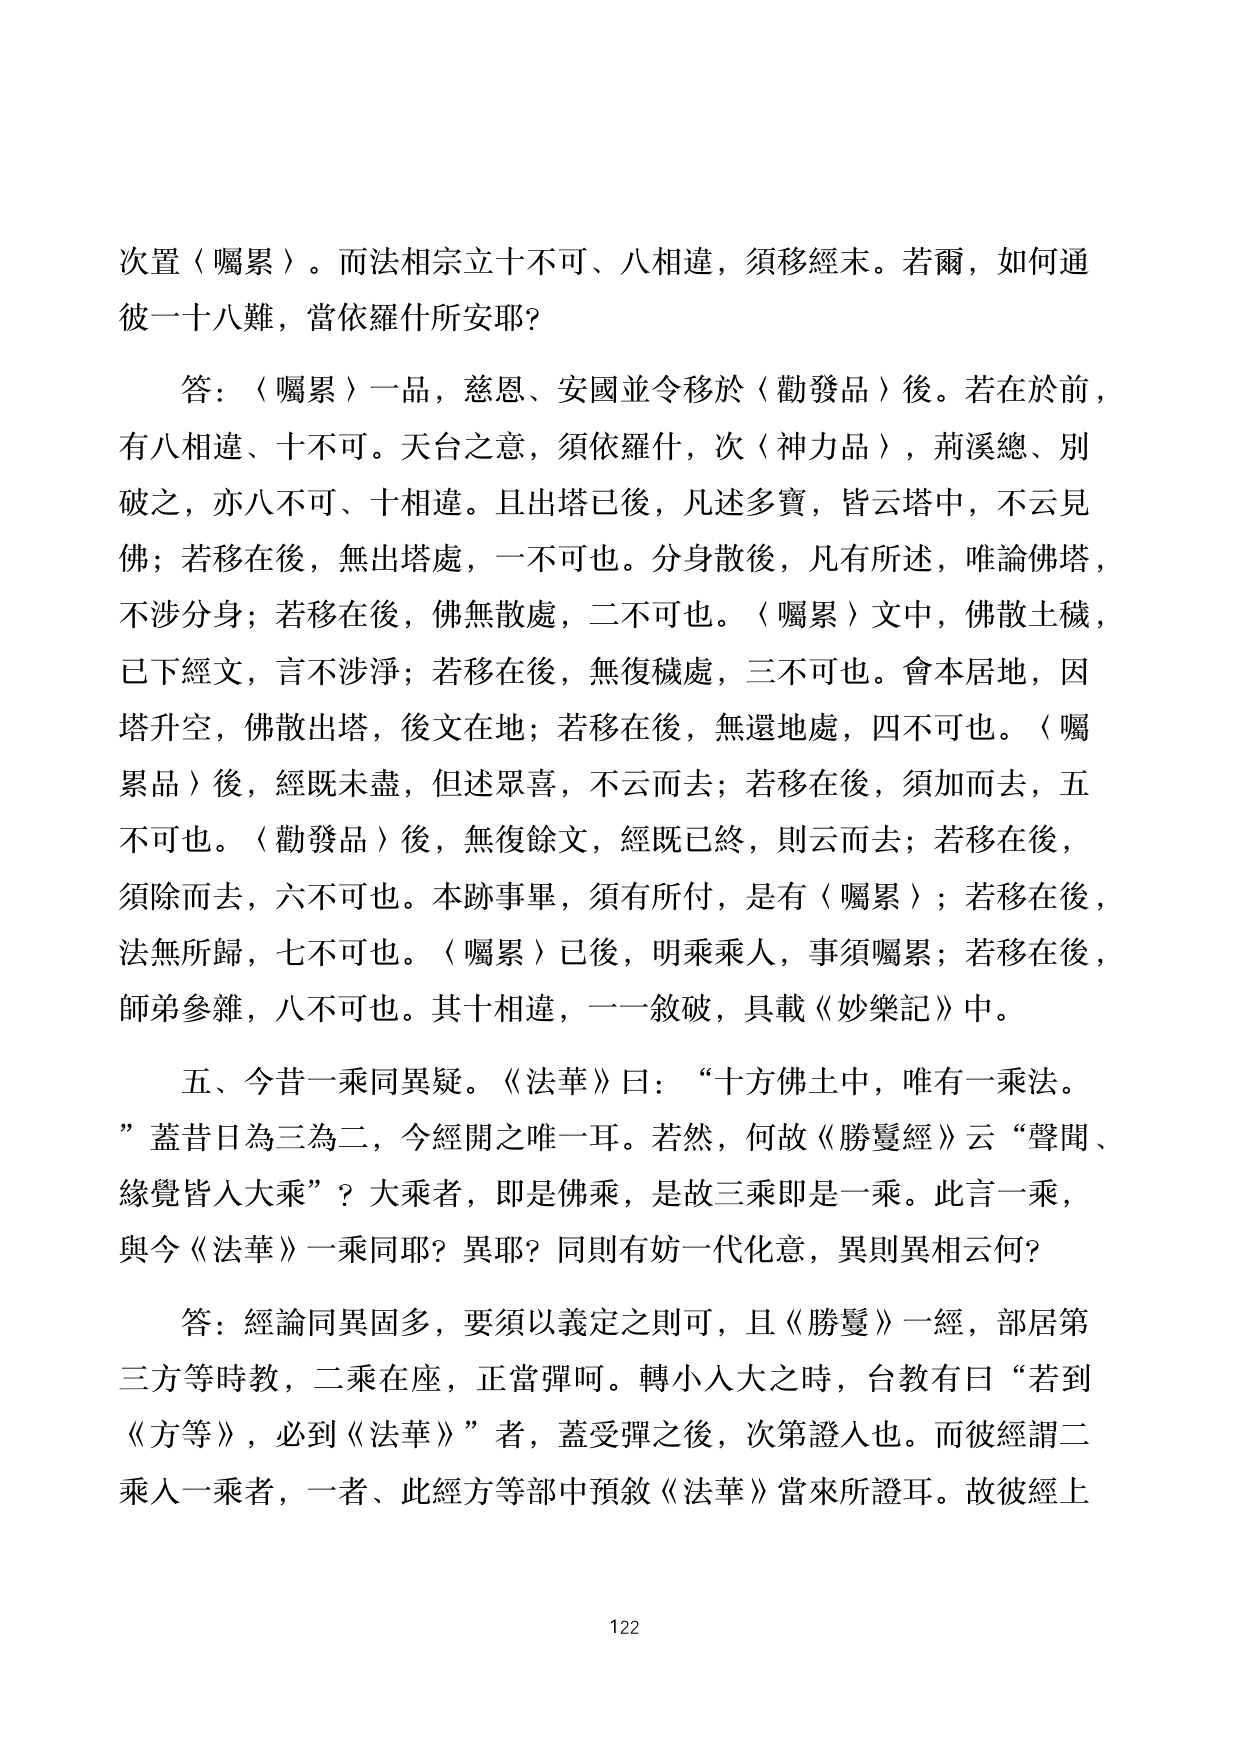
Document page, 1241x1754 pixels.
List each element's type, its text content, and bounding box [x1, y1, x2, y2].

text 四問：《法華‧囑累品》安前安後疑。今羅什譯，於〈神力品〉後，次置〈囑累〉。而法相宗立十不可、八相違，須移經末。若爾，如何通彼一十八難，當依羅什所安耶？ [118, 227, 1092, 339]
text 五、今昔一乘同異疑。《法華》曰：“十方佛土中，唯有一乘法。”蓋昔日為三為二，今經開之唯一耳。若然，何故《勝鬘經》云“聲聞、緣覺皆入大乘”？大乘者，即是佛乘，是故三乘即是一乘。此言一乘，與今《法華》一乘同耶？異耶？同則有妨一代化意，異則異相云何？ [118, 1047, 1092, 1272]
text 答：〈囑累〉一品，慈恩、安國並令移於〈勸發品〉後。若在於前，有八相違、十不可。天台之意，須依羅什，次〈神力品〉，荊溪總、別破之，亦八不可、十相違。且出塔已後，凡述多寶，皆云塔中，不云見佛；若移在後，無出塔處，一不可也。分身散後，凡有所述，唯論佛塔，不涉分身；若移在後，佛無散處，二不可也。〈囑累〉文中，佛散土穢，已下經文，言不涉淨；若移在後，無復穢處，三不可也。會本居地，因塔升空，佛散出塔，後文在地；若移在後，無還地處，四不可也。〈囑累品〉後，經既未盡，但述眾喜，不云而去；若移在後，須加而去，五不可也。〈勸發品〉後，無復餘文，經既已終，則云而去；若移在後，須除而去，六不可也。本跡事畢，須有所付，是有〈囑累〉；若移在後，法無所歸，七不可也。〈囑累〉已後，明乘乘人，事須囑累；若移在後，師弟參雜，八不可也。其十相違，一一敘破，具載《妙樂記》中。 [118, 356, 1092, 1031]
